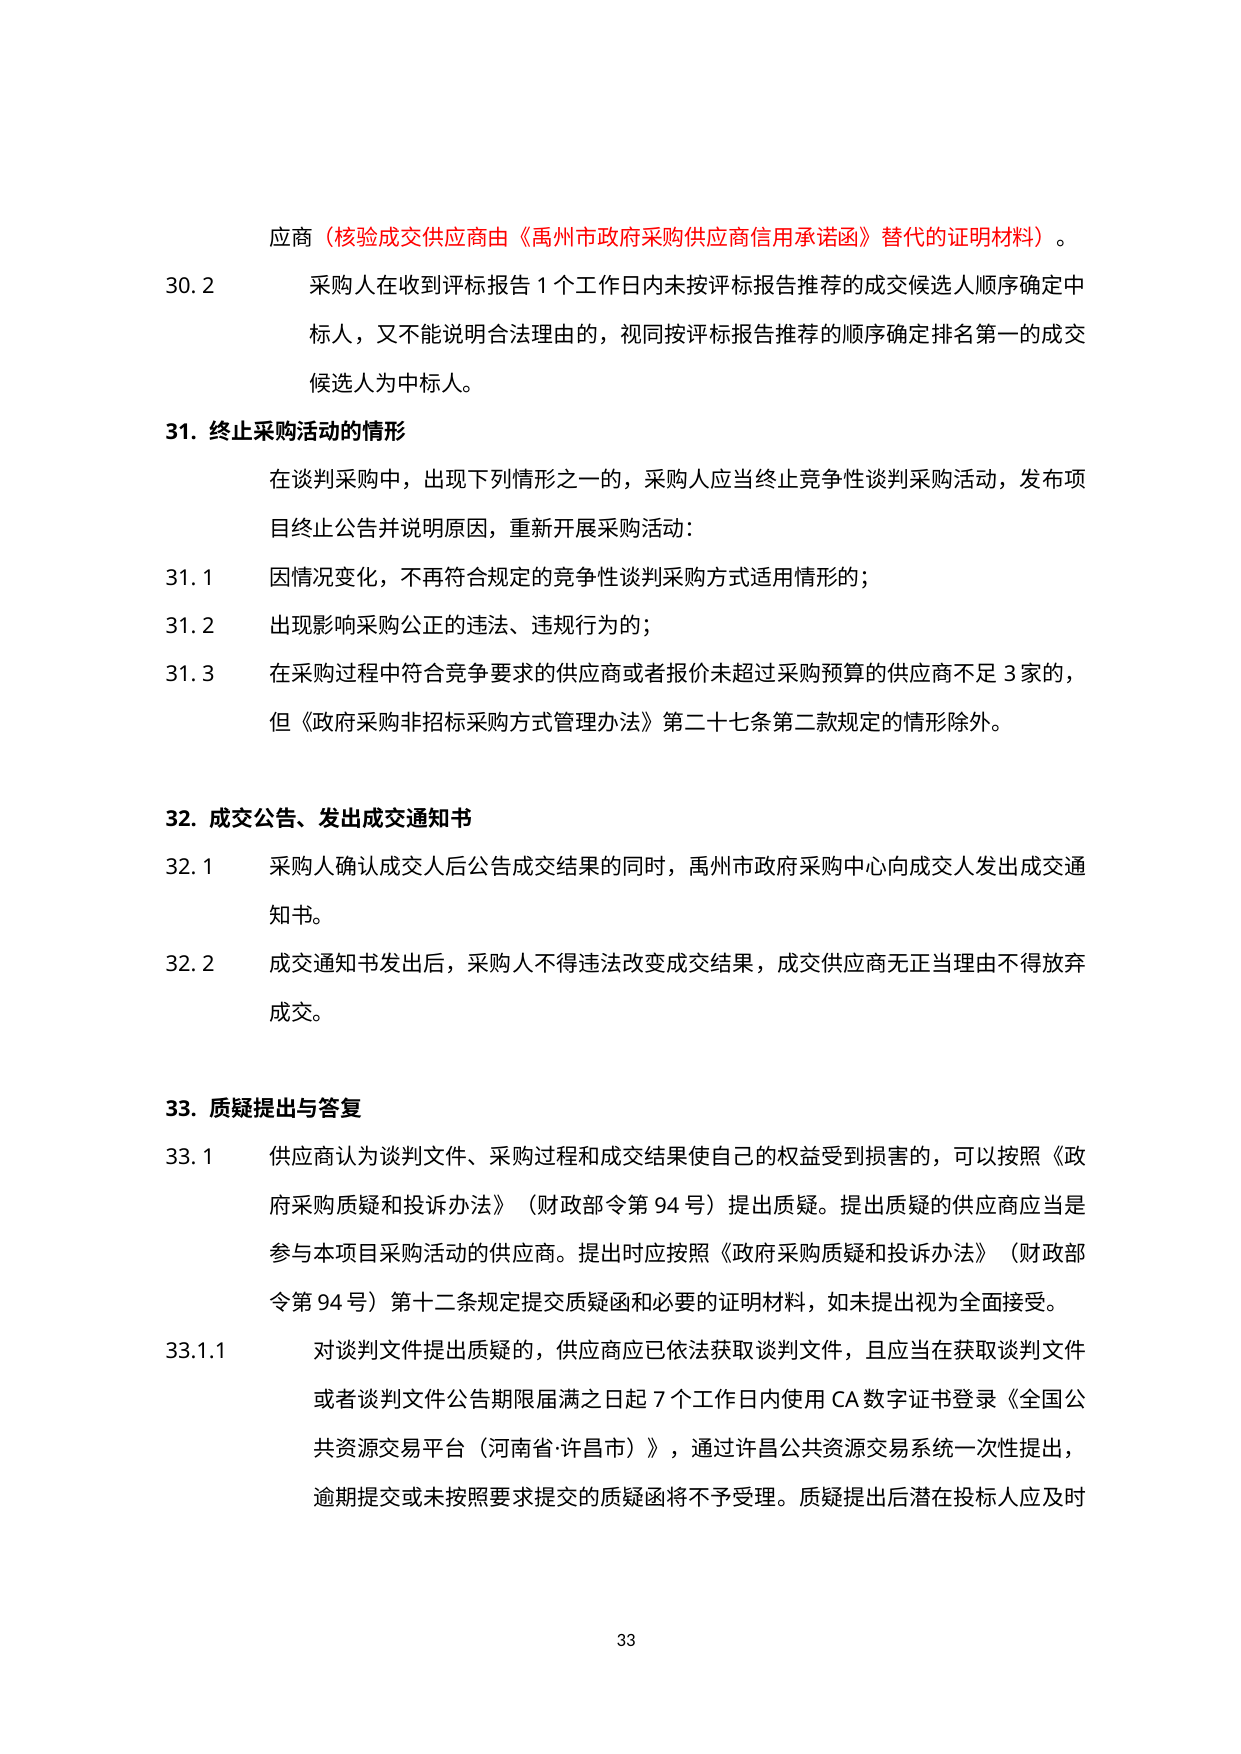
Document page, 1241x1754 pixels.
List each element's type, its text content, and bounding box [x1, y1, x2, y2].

list 成交公告、发出成交通知书 [165, 800, 1087, 833]
list 因情况变化，不再符合规定的竞争性谈判采购方式适用情形的； [165, 559, 1087, 592]
list 成交通知书发出后，采购人不得违法改变成交结果，成交供应商无正当理由不得放弃成交。 [165, 946, 1087, 1027]
list 终止采购活动的情形 [165, 414, 1087, 446]
list 供应商认为谈判文件、采购过程和成交结果使自己的权益受到损害的，可以按照《政府采购质疑和投诉办法》（财政部令第94号）提出质疑。提出质疑的供应商应当是参与本项目采购活动的供应商。提出时应按照《政府采购质疑和投诉办法》（财政部令第94号）第十二条规定提交质疑函和必要的证明材料，如未提出视为全面接受。 [165, 1138, 1087, 1317]
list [165, 1333, 1087, 1512]
list 在采购过程中符合竞争要求的供应商或者报价未超过采购预算的供应商不足3家的，但《政府采购非招标采购方式管理办法》第二十七条第二款规定的情形除外。 [165, 656, 1087, 737]
list 出现影响采购公正的违法、违规行为的； [165, 607, 1087, 640]
list 质疑提出与答复 [165, 1090, 1087, 1123]
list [165, 219, 1087, 252]
list 采购人在收到评标报告1个工作日内未按评标报告推荐的成交候选人顺序确定中标人，又不能说明合法理由的，视同按评标报告推荐的顺序确定排名第一的成交候选人为中标人。 [165, 268, 1087, 398]
list 采购人确认成交人后公告成交结果的同时，禹州市政府采购中心向成交人发出成交通知书。 [165, 849, 1087, 930]
list 在谈判采购中，出现下列情形之一的，采购人应当终止竞争性谈判采购活动，发布项目终止公告并说明原因，重新开展采购活动： [269, 462, 1087, 543]
